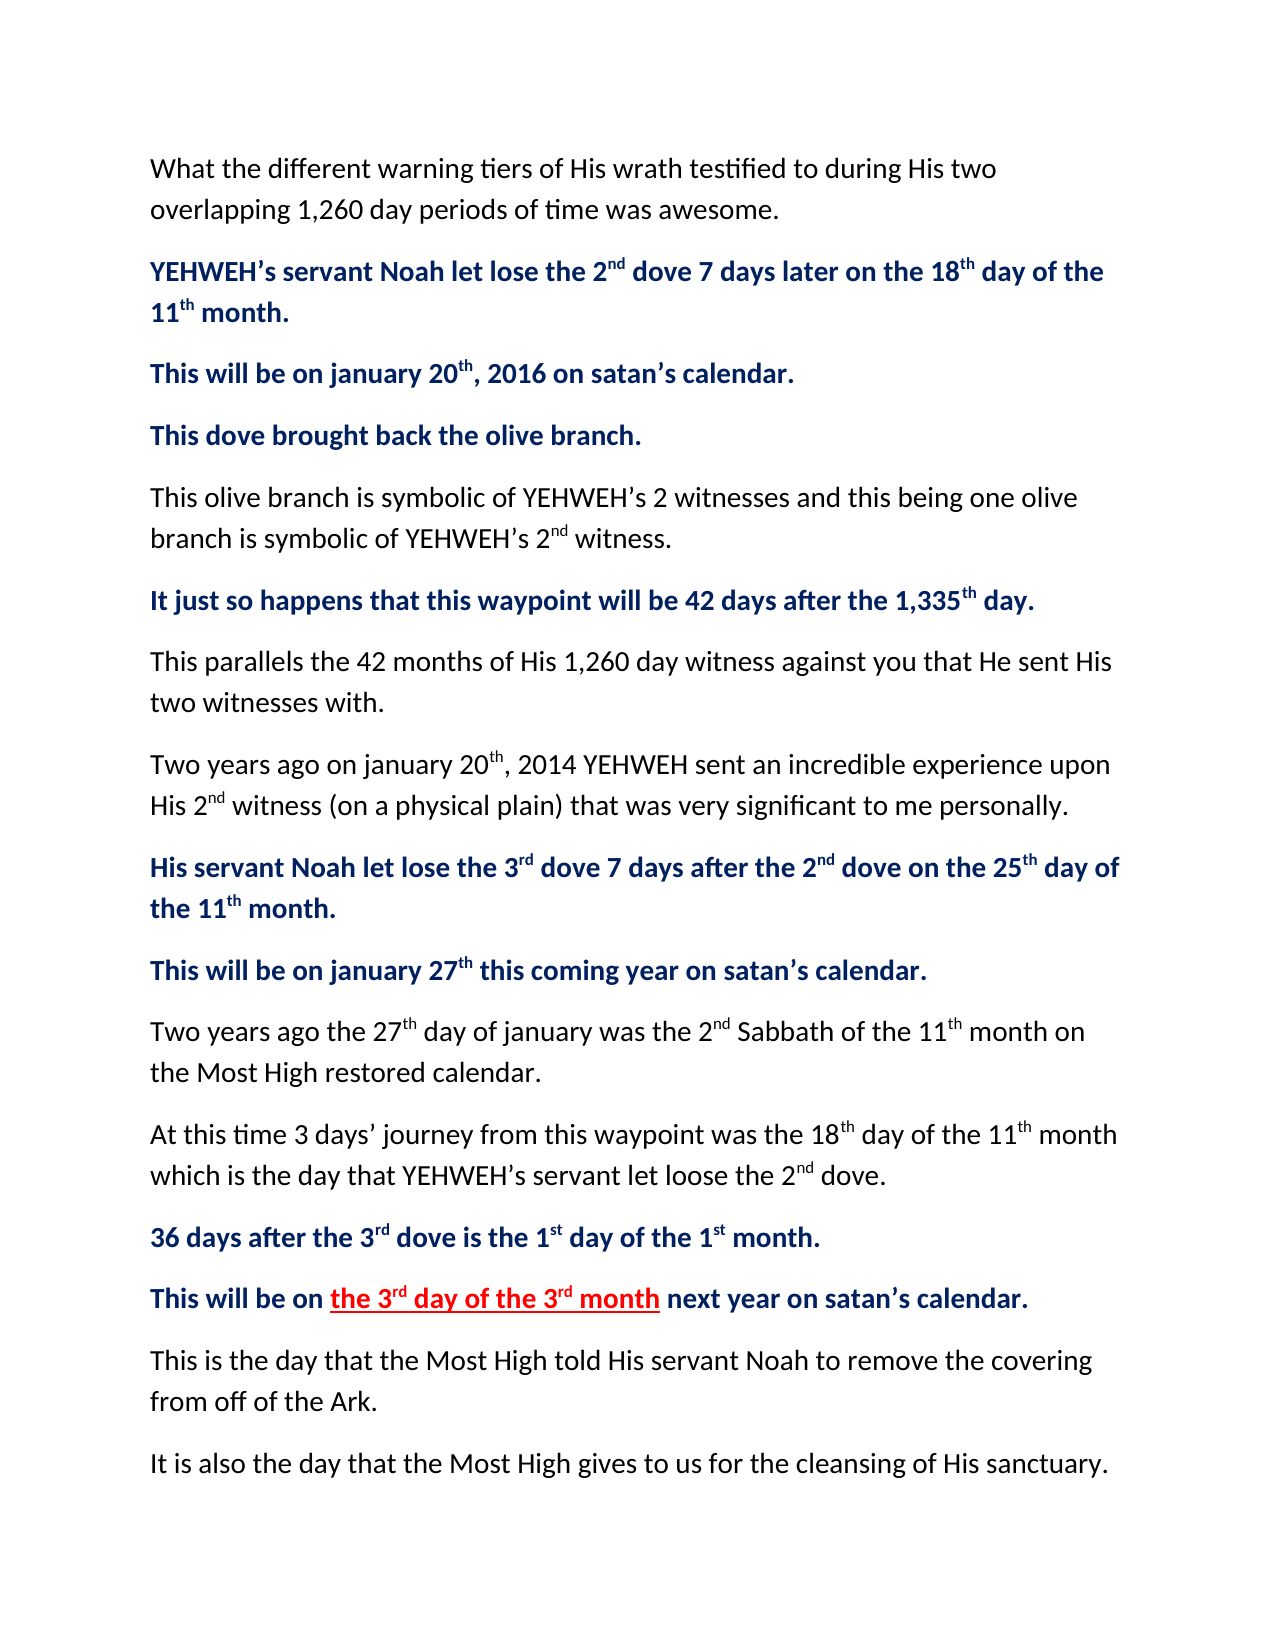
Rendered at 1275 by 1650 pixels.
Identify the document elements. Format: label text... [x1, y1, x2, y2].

text This is the day that the Most High told His servant Noah to remove the covering from off of the Ark. [150, 1342, 1125, 1419]
text This dove brought back the olive branch. [150, 417, 1125, 453]
text This will be on january 20th, 2016 on satan’s calendar. [150, 355, 1125, 391]
text This parallels the 42 months of His 1,260 day witness against you that He sent His two witnesses with. [150, 643, 1125, 720]
text It just so happens that this waypoint will be 42 days after the 1,335th day. [150, 582, 1125, 617]
text This will be on the 3rd day of the 3rd month next year on satan’s calendar. [150, 1281, 1125, 1316]
text YEHWEH’s servant Noah let lose the 2nd dove 7 days later on the 18th day of the 11th month. [150, 253, 1125, 329]
text At this time 3 days’ journey from this waypoint was the 18th day of the 11th month which is the day that YEHWEH’s servant let loose the 2nd dove. [150, 1116, 1125, 1193]
text It is also the day that the Most High gives to us for the cleansing of His sanctuary. [150, 1445, 1125, 1481]
text What the different warning tiers of His wrath testified to during His two overlapping 1,260 day periods of time was awesome. [150, 150, 1125, 227]
text This will be on january 27th this coming year on satan’s calendar. [150, 952, 1125, 987]
text This olive branch is symbolic of YEHWEH’s 2 witnesses and this being one olive branch is symbolic of YEHWEH’s 2nd witness. [150, 479, 1125, 556]
text Two years ago the 27th day of january was the 2nd Sabbath of the 11th month on the Most High restored calendar. [150, 1013, 1125, 1090]
text Two years ago on january 20th, 2014 YEHWEH sent an incredible experience upon His 2nd witness (on a physical plain) that was very significant to me personally. [150, 746, 1125, 823]
text His servant Noah let lose the 3rd dove 7 days after the 2nd dove on the 25th day of the 11th month. [150, 849, 1125, 925]
text 36 days after the 3rd dove is the 1st day of the 1st month. [150, 1219, 1125, 1254]
